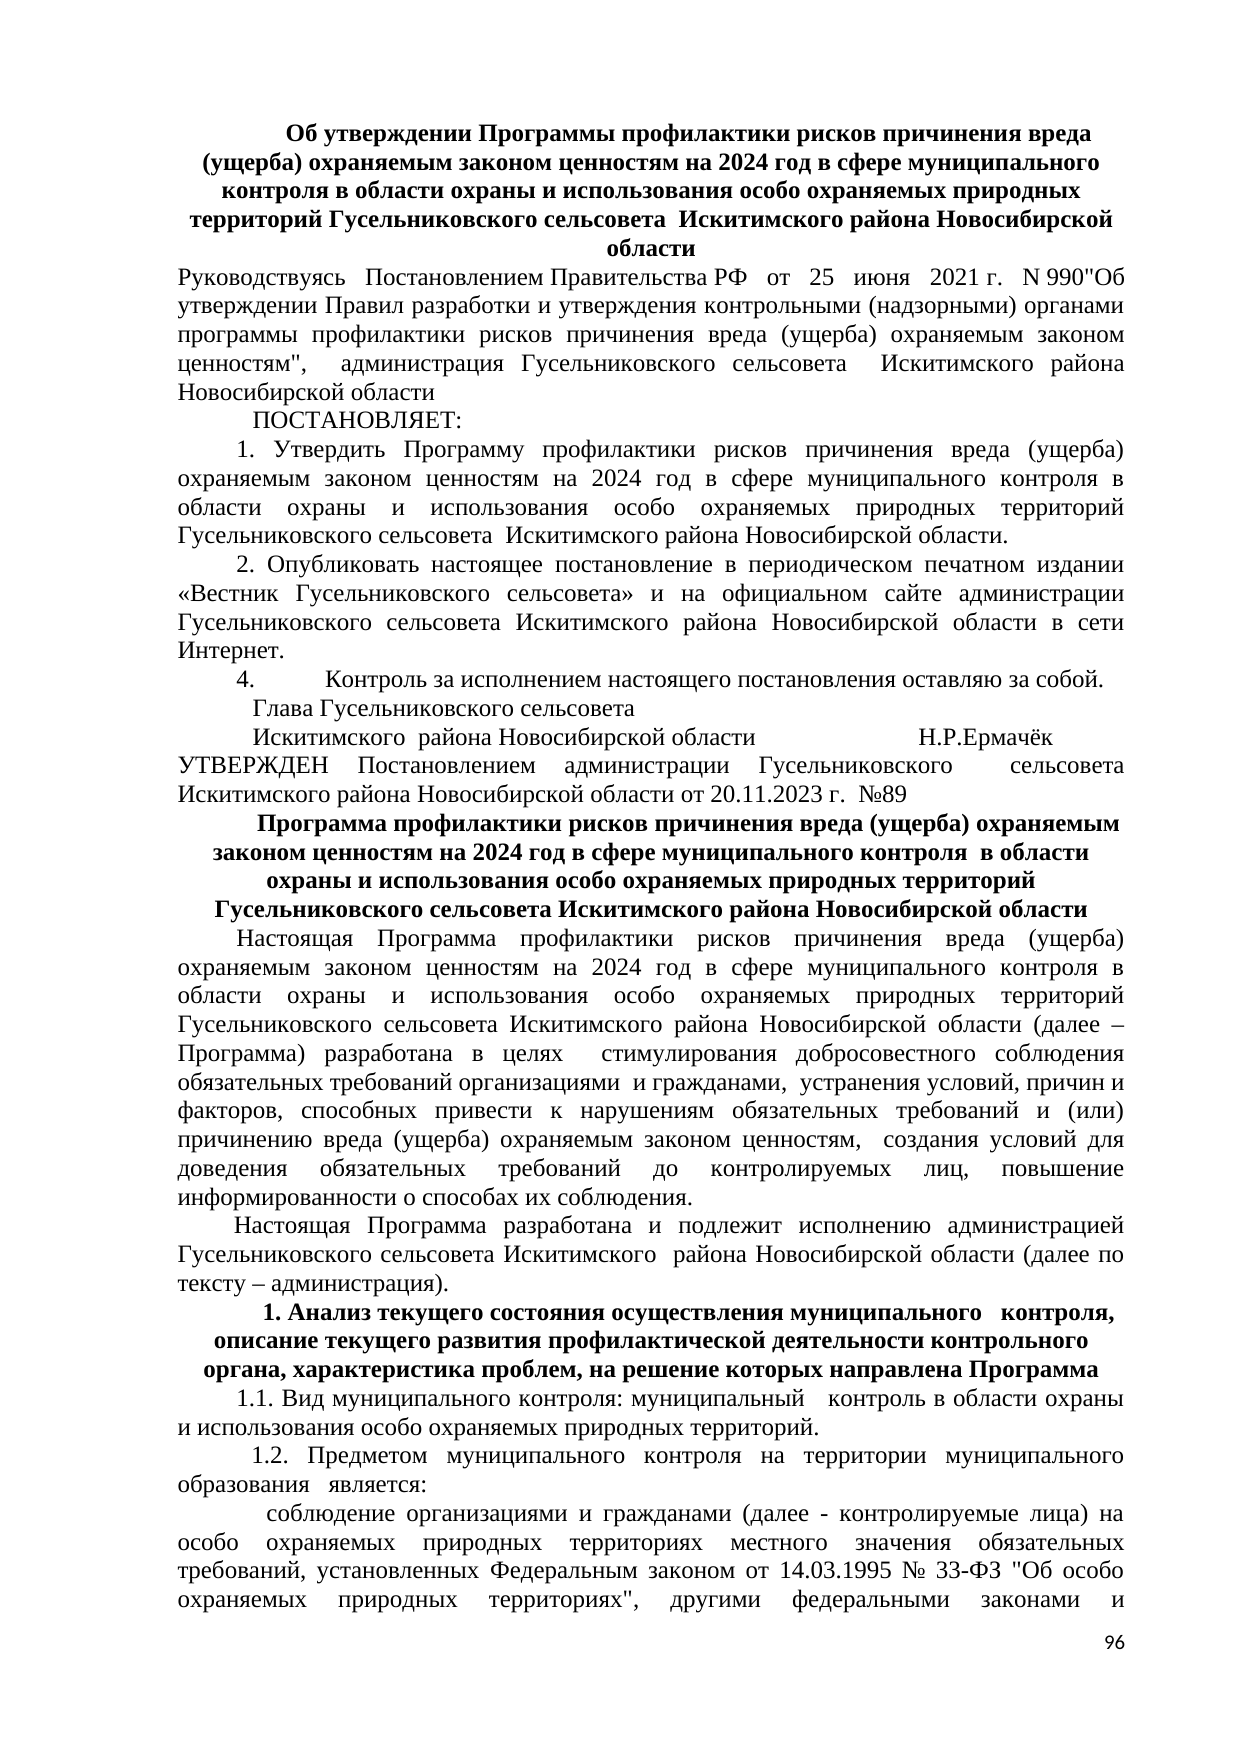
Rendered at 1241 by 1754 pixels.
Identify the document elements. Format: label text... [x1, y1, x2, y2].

text 1. Анализ текущего состояния осуществления муниципального контроля, описание текущего развития профилактической деятельности контрольного органа, характеристика проблем, на решение которых направлена Программа [177, 1297, 1125, 1383]
text 1.1. Вид муниципального контроля: муниципальный контроль в области охраны и использования особо охраняемых природных территорий. [177, 1383, 1125, 1441]
text Искитимского района Новосибирской области Н.Р.Ермачёк [177, 722, 1125, 751]
text Об утверждении Программы профилактики рисков причинения вреда (ущерба) охраняемым законом ценностям на 2024 год в сфере муниципального контроля в области охраны и использования особо охраняемых природных территорий Гусельниковского сельсовета Искитимского района Новосибирской области [177, 118, 1125, 262]
text Руководствуясь Постановлением Правительства РФ от 25 июня 2021 г. N 990"Об утверждении Правил разработки и утверждения контрольными (надзорными) органами программы профилактики рисков причинения вреда (ущерба) охраняемым законом ценностям", администрация Гусельниковского сельсовета Искитимского района Новосибирской области [177, 348, 1125, 406]
text Глава Гусельниковского сельсовета [177, 693, 1125, 722]
text 2. Опубликовать настоящее постановление в периодическом печатном издании «Вестник Гусельниковского сельсовета» и на официальном сайте администрации Гусельниковского сельсовета Искитимского района Новосибирской области в сети Интернет. [177, 549, 1125, 664]
text 1.2. Предметом муниципального контроля на территории муниципального образования является: [177, 1441, 1125, 1498]
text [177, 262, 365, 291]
text ПОСТАНОВЛЯЕТ: [177, 406, 1125, 434]
text Программа профилактики рисков причинения вреда (ущерба) охраняемым законом ценностям на 2024 год в сфере муниципального контроля в области охраны и использования особо охраняемых природных территорий Гусельниковского сельсовета Искитимского района Новосибирской области [177, 808, 1125, 923]
text 1. Утвердить Программу профилактики рисков причинения вреда (ущерба) охраняемым законом ценностям на 2024 год в сфере муниципального контроля в области охраны и использования особо охраняемых природных территорий Гусельниковского сельсовета Искитимского района Новосибирской области. [177, 434, 1125, 549]
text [177, 1498, 1125, 1613]
text УТВЕРЖДЕН Постановлением администрации Гусельниковского сельсовета Искитимского района Новосибирской области от 20.11.2023 г. №89 [177, 751, 1125, 808]
text Настоящая Программа профилактики рисков причинения вреда (ущерба) охраняемым законом ценностям на 2024 год в сфере муниципального контроля в области охраны и использования особо охраняемых природных территорий Гусельниковского сельсовета Искитимского района Новосибирской области (далее – Программа) разработана в целях стимулирования добросовестного соблюдения обязательных требований организациями и гражданами, устранения условий, причин и факторов, способных привести к нарушениям обязательных требований и (или) причинению вреда (ущерба) охраняемым законом ценностям, создания условий для доведения обязательных требований до контролируемых лиц, повышение информированности о способах их соблюдения. [177, 923, 1125, 1211]
text Настоящая Программа разработана и подлежит исполнению администрацией Гусельниковского сельсовета Искитимского района Новосибирской области (далее по тексту – администрация). [177, 1211, 1125, 1297]
list Контроль за исполнением настоящего постановления оставляю за собой. [177, 664, 1125, 693]
